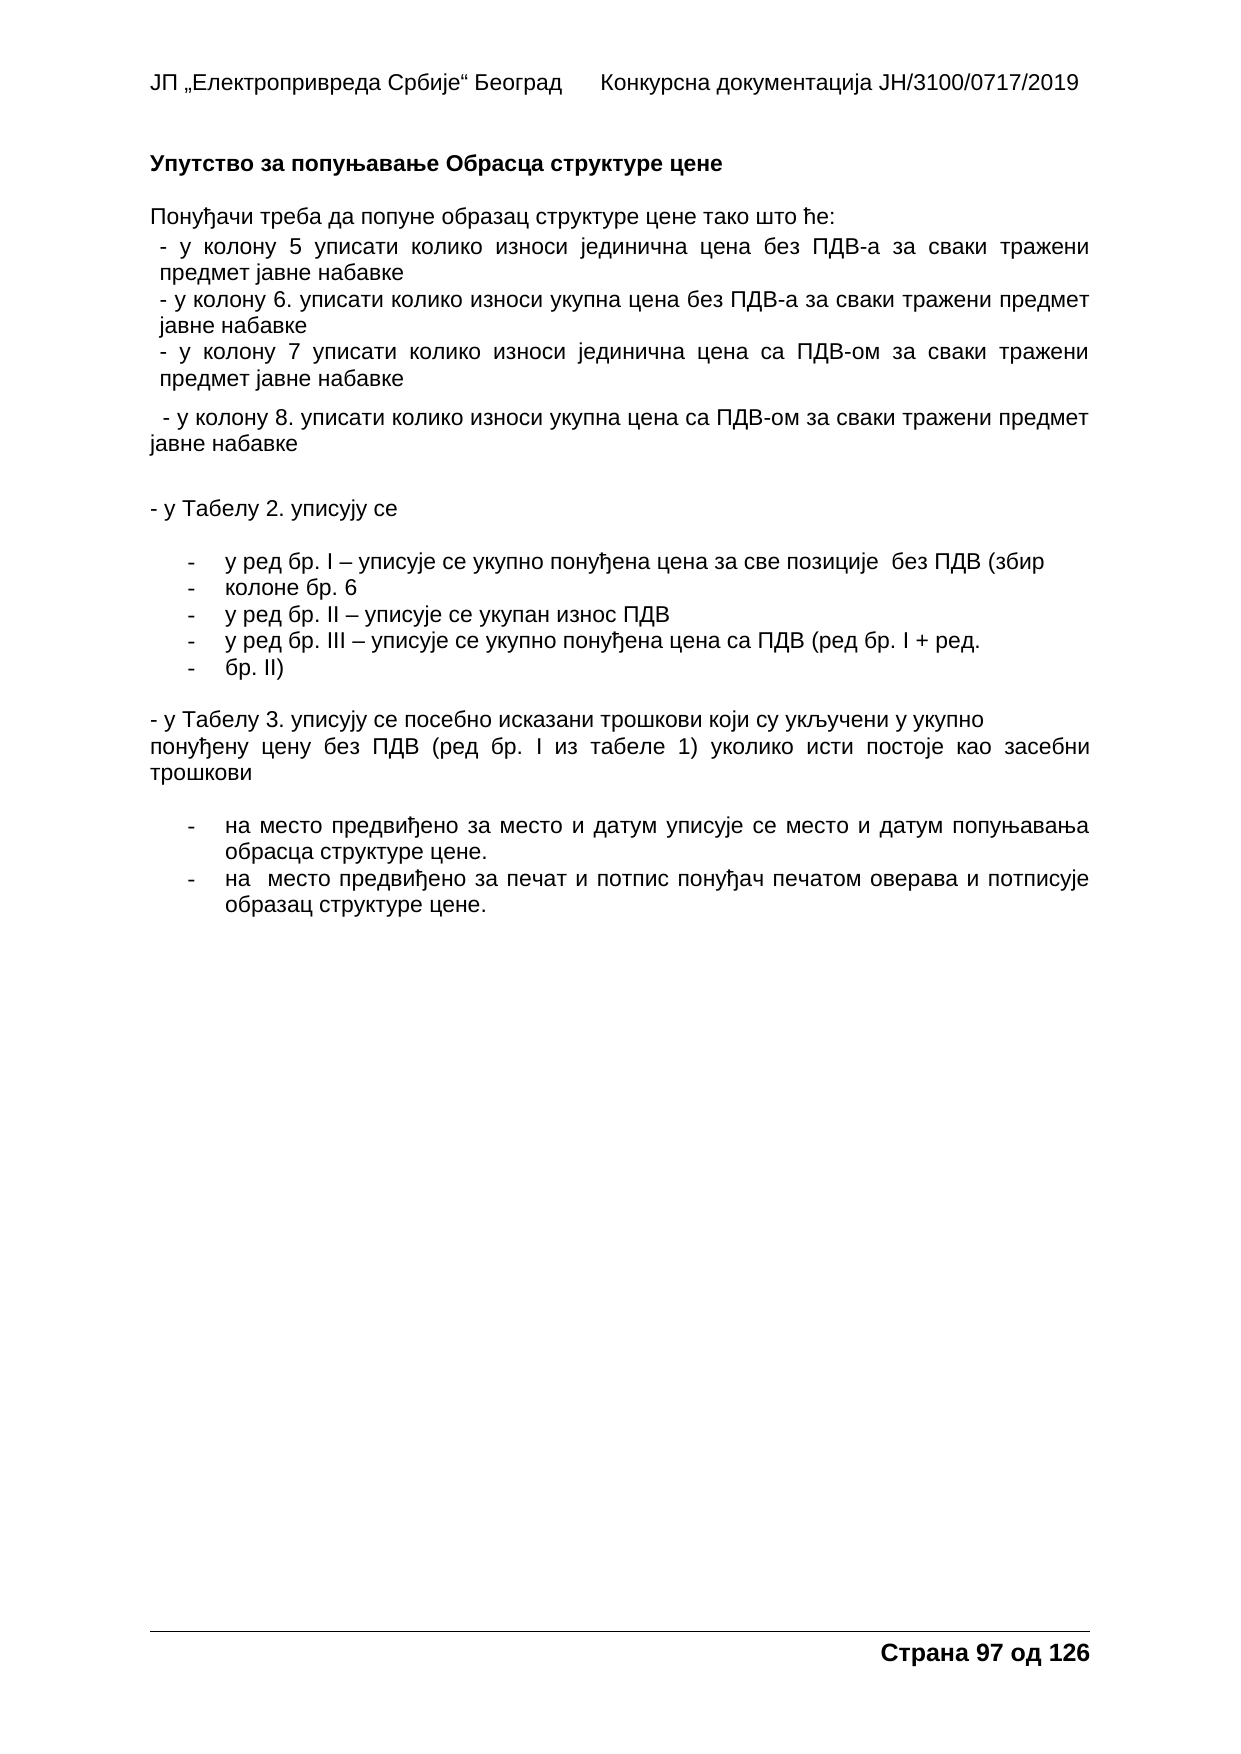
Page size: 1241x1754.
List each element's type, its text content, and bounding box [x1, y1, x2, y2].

list бр. II) [187, 654, 1090, 680]
text - у колону 7 уписати колико износи јединична цена са ПДВ-ом за сваки тражени предмет јавне набавке [159, 338, 1090, 391]
list у ред бр. II – уписује се укупан износ ПДВ [187, 601, 1090, 627]
list на место предвиђено за печат и потпис понуђач печатом оверава и потписује образац структуре цене. [187, 865, 1090, 917]
text - у колону 6. уписати колико износи укупна цена без ПДВ-а за сваки тражени предмет јавне набавке [159, 286, 1090, 338]
text Упутство за попуњавање Обрасца структуре цене [150, 150, 1090, 176]
text - у Табелу 2. уписују се [150, 495, 1090, 521]
text понуђену цену без ПДВ (ред бр. I из табеле 1) уколико исти постоје као засебни трошкови [150, 733, 1090, 786]
list на место предвиђено за место и датум уписује се место и датум попуњавања обрасца структуре цене. [187, 812, 1090, 865]
text - у Табелу 3. уписују се посебно исказани трошкови који су укључени у укупно [150, 706, 1090, 733]
text Понуђачи треба да попуне образац структуре цене тако што ће: [150, 203, 1090, 229]
text - у колону 5 уписати колико износи јединична цена без ПДВ-а за сваки тражени предмет јавне набавке [159, 233, 1090, 286]
list колоне бр. 6 [187, 574, 1090, 601]
list у ред бр. I – уписује се укупно понуђена цена за све позиције без ПДВ (збир [187, 548, 1090, 574]
text - у колону 8. уписати колико износи укупна цена са ПДВ-ом за сваки тражени предмет јавне набавке [150, 403, 1090, 456]
list у ред бр. III – уписује се укупно понуђена цена са ПДВ (ред бр. I + ред. [187, 627, 1090, 654]
